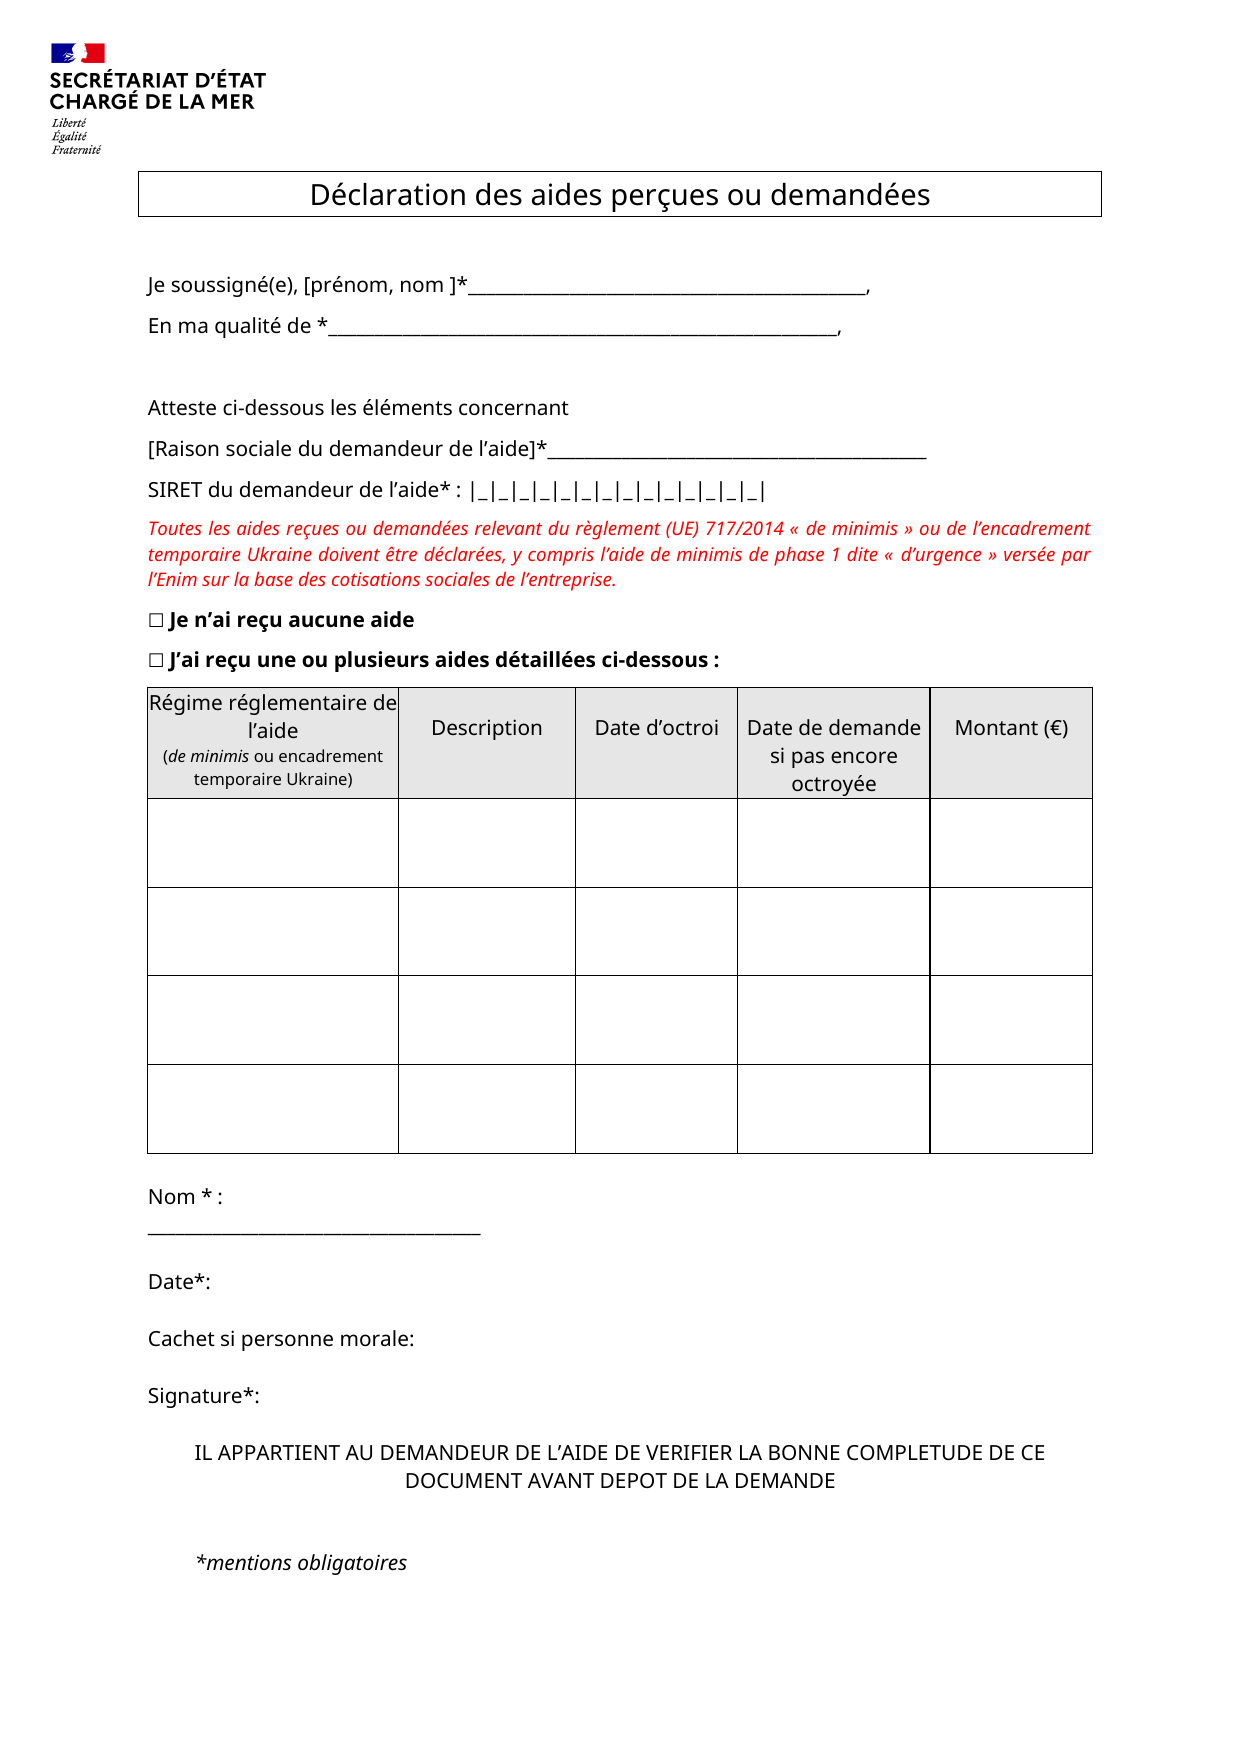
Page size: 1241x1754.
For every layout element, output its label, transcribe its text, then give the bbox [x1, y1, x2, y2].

table_cell [931, 888, 1092, 975]
table_cell [148, 888, 398, 975]
text En ma qualité de *_______________________________________________________, [148, 311, 1093, 339]
text [Raison sociale du demandeur de l’aide]*_________________________________________ [148, 434, 1093, 462]
table_cell [399, 799, 575, 887]
text Toutes les aides reçues ou demandées relevant du règlement (UE) 717/2014 « de minimis » ou de l’encadrement temporaire Ukraine doivent être déclarées, y compris l’aide de minimis de phase 1 dite « d’urgence » versée par l’Enim sur la base des cotisations sociales de l’entreprise. [148, 516, 1093, 592]
text *mentions obligatoires [148, 1548, 989, 1577]
text J’ai reçu une ou plusieurs aides détaillées ci-dessous : [148, 646, 1093, 674]
text Date*: [148, 1267, 1093, 1296]
picture [32, 25, 285, 173]
text Je soussigné(e), [prénom, nom ]*___________________________________________, [148, 270, 1093, 298]
table_cell [738, 888, 929, 975]
table_header Régime réglementaire de l’aide (de minimis ou encadrement temporaire Ukraine) [148, 688, 398, 798]
table_cell [738, 1065, 929, 1152]
table_cell [576, 1065, 737, 1152]
table_header Date de demande si pas encore octroyée [738, 688, 929, 798]
table_cell [931, 1065, 1092, 1152]
table_cell [148, 799, 398, 887]
text IL APPARTIENT AU DEMANDEUR DE L’AIDE DE VERIFIER LA BONNE COMPLETUDE DE CE DOCUMENT AVANT DEPOT DE LA DEMANDE [148, 1438, 1093, 1495]
table_cell [399, 1065, 575, 1152]
table_cell [576, 888, 737, 975]
table_cell [738, 976, 929, 1064]
table_cell [738, 799, 929, 887]
text Je n’ai reçu aucune aide [148, 605, 1093, 633]
table_header Date d’octroi [576, 688, 737, 798]
text Déclaration des aides perçues ou demandées [139, 172, 1101, 216]
text ____________________________________ [148, 1210, 1093, 1239]
table_cell [399, 888, 575, 975]
text Signature*: [148, 1381, 1093, 1409]
text SIRET du demandeur de l’aide* : |_|_|_|_|_|_|_|_|_|_|_|_|_|_| [148, 475, 1093, 503]
table_cell [931, 799, 1092, 887]
table_header Montant (€) [931, 688, 1092, 798]
table_cell [148, 1065, 398, 1152]
table_cell [576, 799, 737, 887]
table_cell [931, 976, 1092, 1064]
table_cell [148, 976, 398, 1064]
text Nom * : [148, 1182, 1093, 1210]
text Atteste ci-dessous les éléments concernant [148, 393, 1093, 421]
table_cell [576, 976, 737, 1064]
table_cell [399, 976, 575, 1064]
table_header Description [399, 688, 575, 798]
text Cachet si personne morale: [148, 1324, 1093, 1353]
